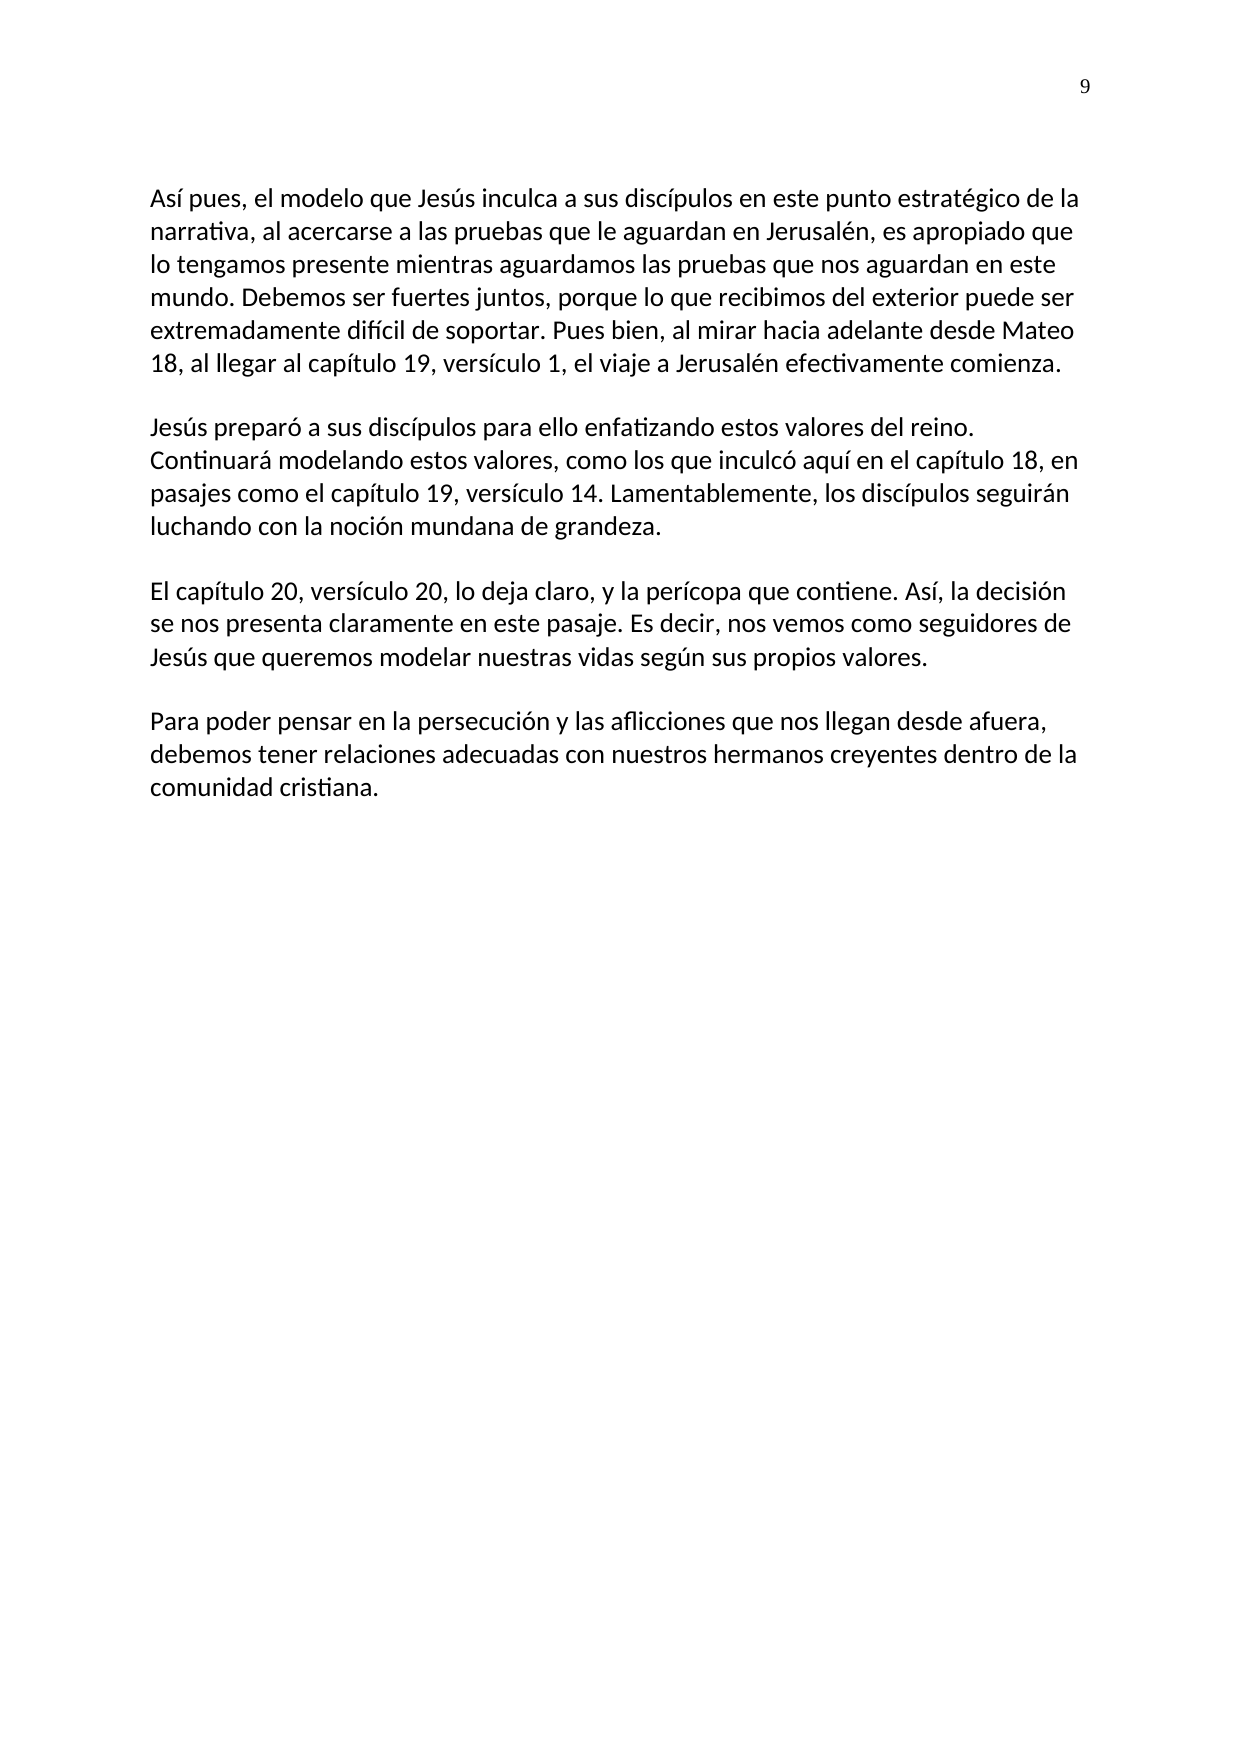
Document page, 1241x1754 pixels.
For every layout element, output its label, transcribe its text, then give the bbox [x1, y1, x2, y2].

text Para poder pensar en la persecución y las aflicciones que nos llegan desde afuera, debemos tener relaciones adecuadas con nuestros hermanos creyentes dentro de la comunidad cristiana. [150, 704, 1090, 803]
text El capítulo 20, versículo 20, lo deja claro, y la perícopa que contiene. Así, la decisión se nos presenta claramente en este pasaje. Es decir, nos vemos como seguidores de Jesús que queremos modelar nuestras vidas según sus propios valores. [150, 574, 1090, 673]
text Así pues, el modelo que Jesús inculca a sus discípulos en este punto estratégico de la narrativa, al acercarse a las pruebas que le aguardan en Jerusalén, es apropiado que lo tengamos presente mientras aguardamos las pruebas que nos aguardan en este mundo. Debemos ser fuertes juntos, porque lo que recibimos del exterior puede ser extremadamente difícil de soportar. Pues bien, al mirar hacia adelante desde Mateo 18, al llegar al capítulo 19, versículo 1, el viaje a Jerusalén efectivamente comienza. [150, 181, 1090, 379]
text Jesús preparó a sus discípulos para ello enfatizando estos valores del reino. Continuará modelando estos valores, como los que inculcó aquí en el capítulo 18, en pasajes como el capítulo 19, versículo 14. Lamentablemente, los discípulos seguirán luchando con la noción mundana de grandeza. [150, 410, 1090, 542]
